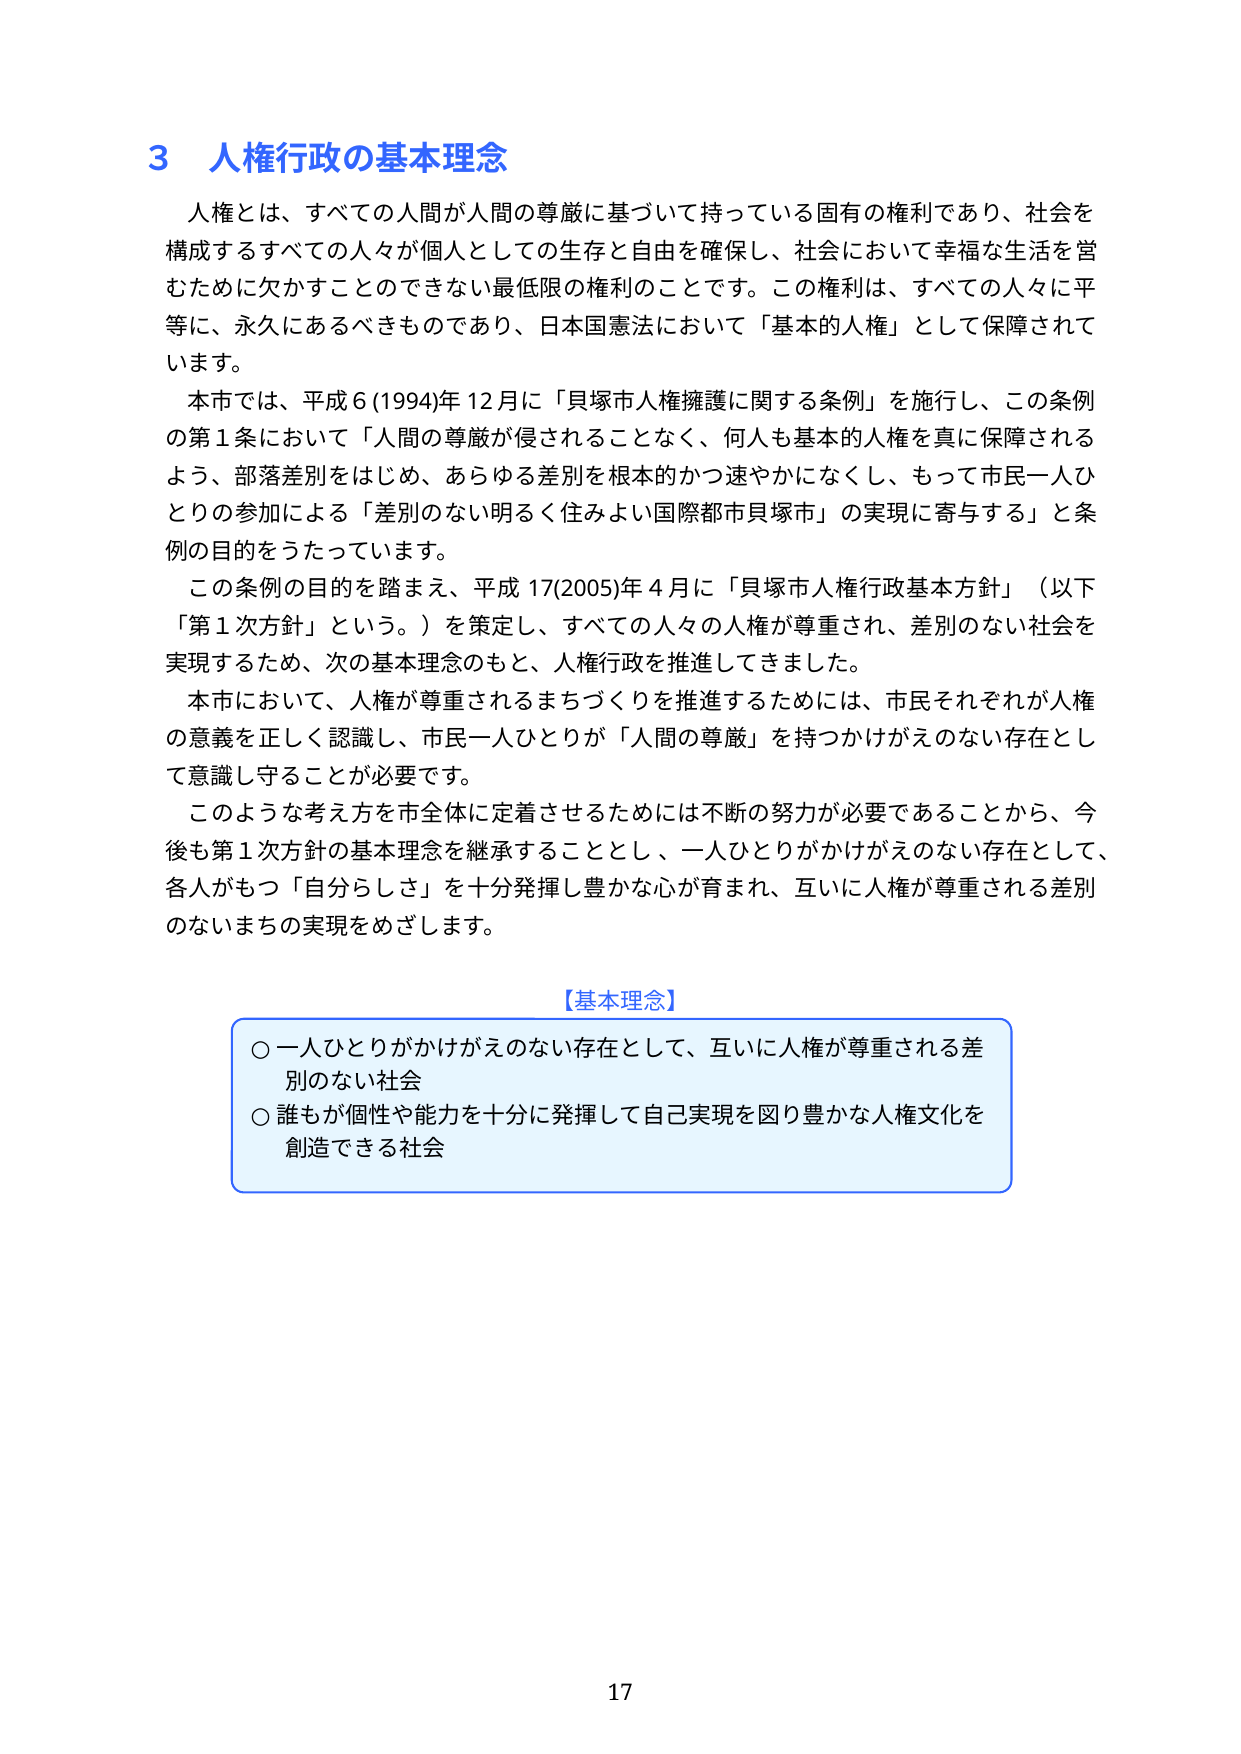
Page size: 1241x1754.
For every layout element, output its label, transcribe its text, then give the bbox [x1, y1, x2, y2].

text この条例の目的を踏まえ、平成17(2005)年４月に「貝塚市人権行政基本方針」（以下「第１次方針」という。）を策定し、すべての人々の人権が尊重され、差別のない社会を実現するため、次の基本理念のもと、人権行政を推進してきました。 [165, 568, 1098, 681]
text 人権とは、すべての人間が人間の尊厳に基づいて持っている固有の権利であり、社会を構成するすべての人々が個人としての生存と自由を確保し、社会において幸福な生活を営むために欠かすことのできない最低限の権利のことです。この権利は、すべての人々に平等に、永久にあるべきものであり、日本国憲法において「基本的人権」として保障されています。 [165, 193, 1098, 381]
text このような考え方を市全体に定着させるためには不断の努力が必要であることから、今後も第１次方針の基本理念を継承することとし 、一人ひとりがかけがえのない存在として、各人がもつ「自分らしさ」を十分発揮し豊かな心が育まれ、互いに人権が尊重される差別のないまちの実現をめざします。 [165, 793, 1098, 943]
text 本市では、平成６(1994)年12月に「貝塚市人権擁護に関する条例」を施行し、この条例の第１条において「人間の尊厳が侵されることなく、何人も基本的人権を真に保障されるよう、部落差別をはじめ、あらゆる差別を根本的かつ速やかになくし、もって市民一人ひとりの参加による「差別のない明るく住みよい国際都市貝塚市」の実現に寄与する」と条例の目的をうたっています。 [165, 381, 1098, 568]
text 【基本理念】 [142, 981, 1098, 1018]
subtitle ３ 人権行政の基本理念 [142, 118, 1098, 193]
text 本市において、人権が尊重されるまちづくりを推進するためには、市民それぞれが人権の意義を正しく認識し、市民一人ひとりが「人間の尊厳」を持つかけがえのない存在として意識し守ることが必要です。 [165, 681, 1098, 793]
